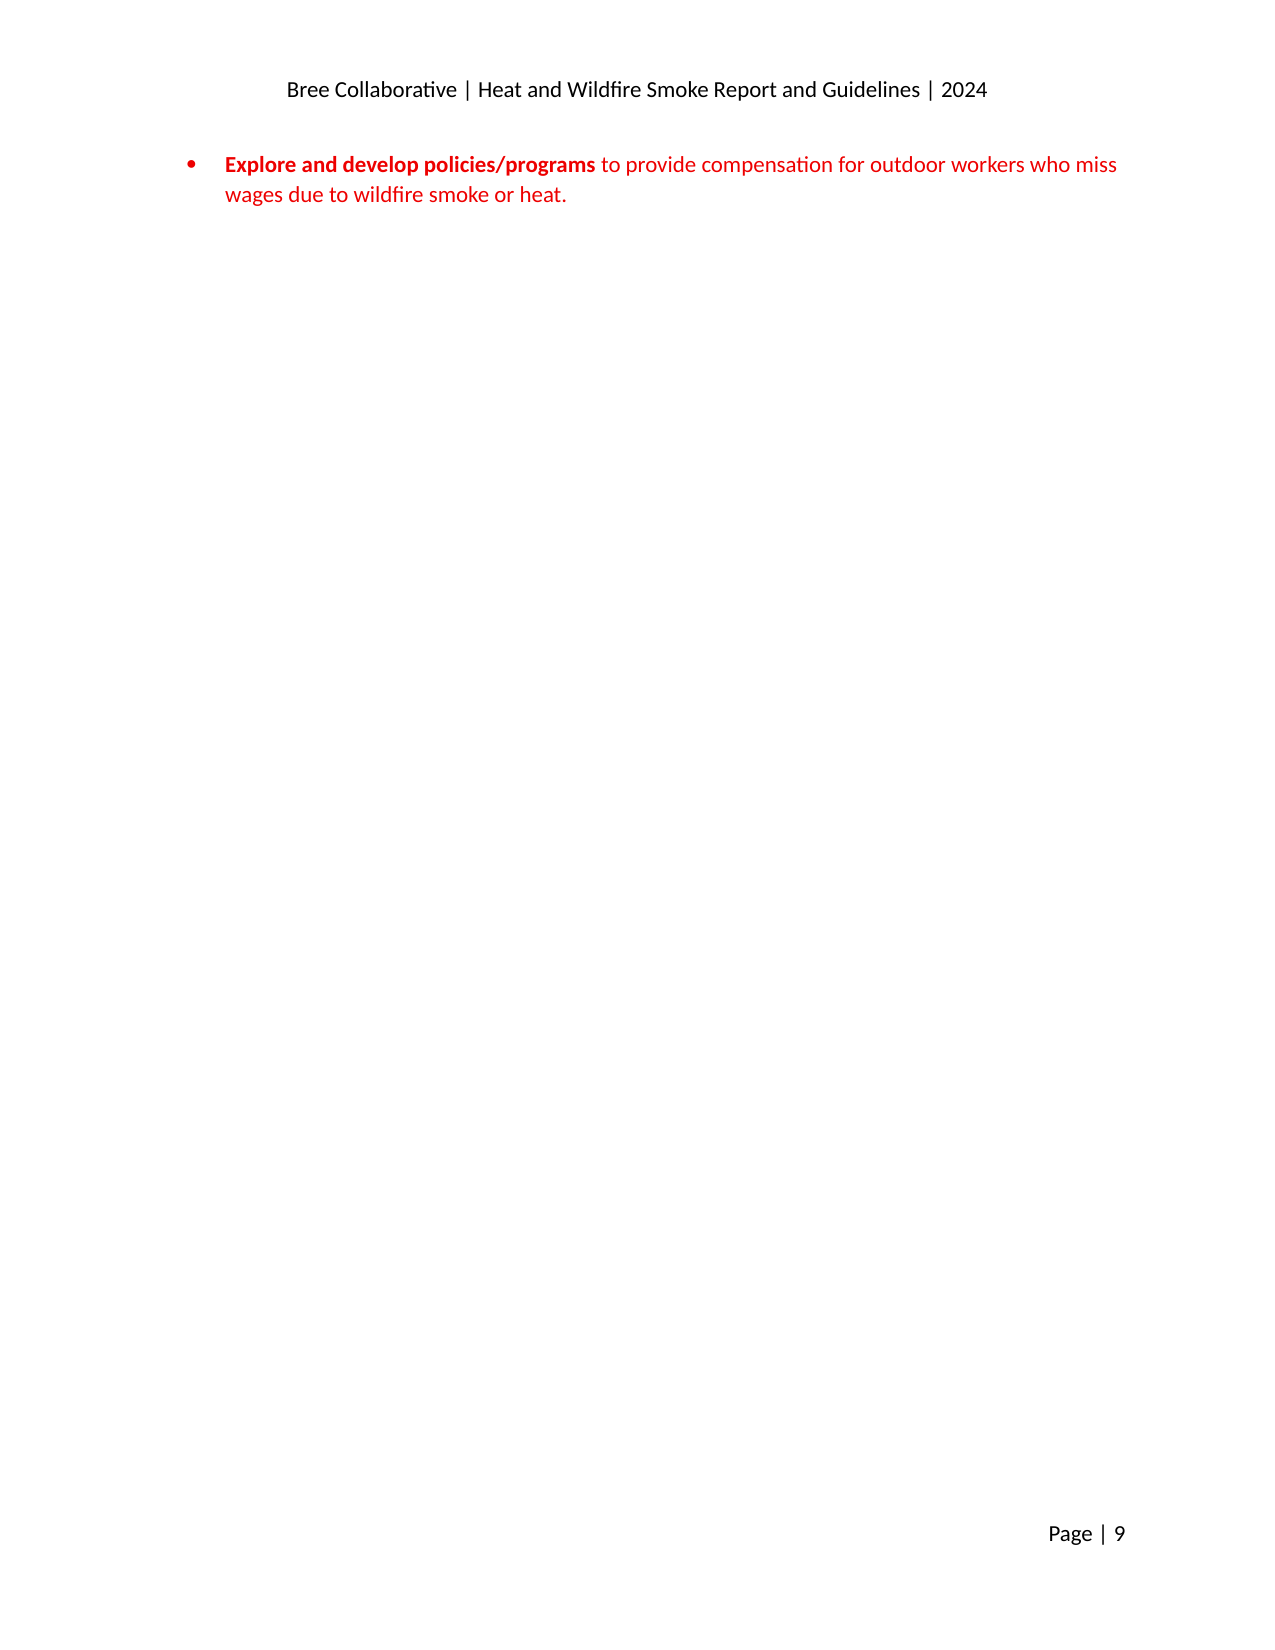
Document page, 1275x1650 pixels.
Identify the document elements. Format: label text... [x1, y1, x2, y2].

list Explore and develop policies/programs to provide compensation for outdoor workers who miss wages due to wildfire smoke or heat. [187, 150, 1125, 208]
